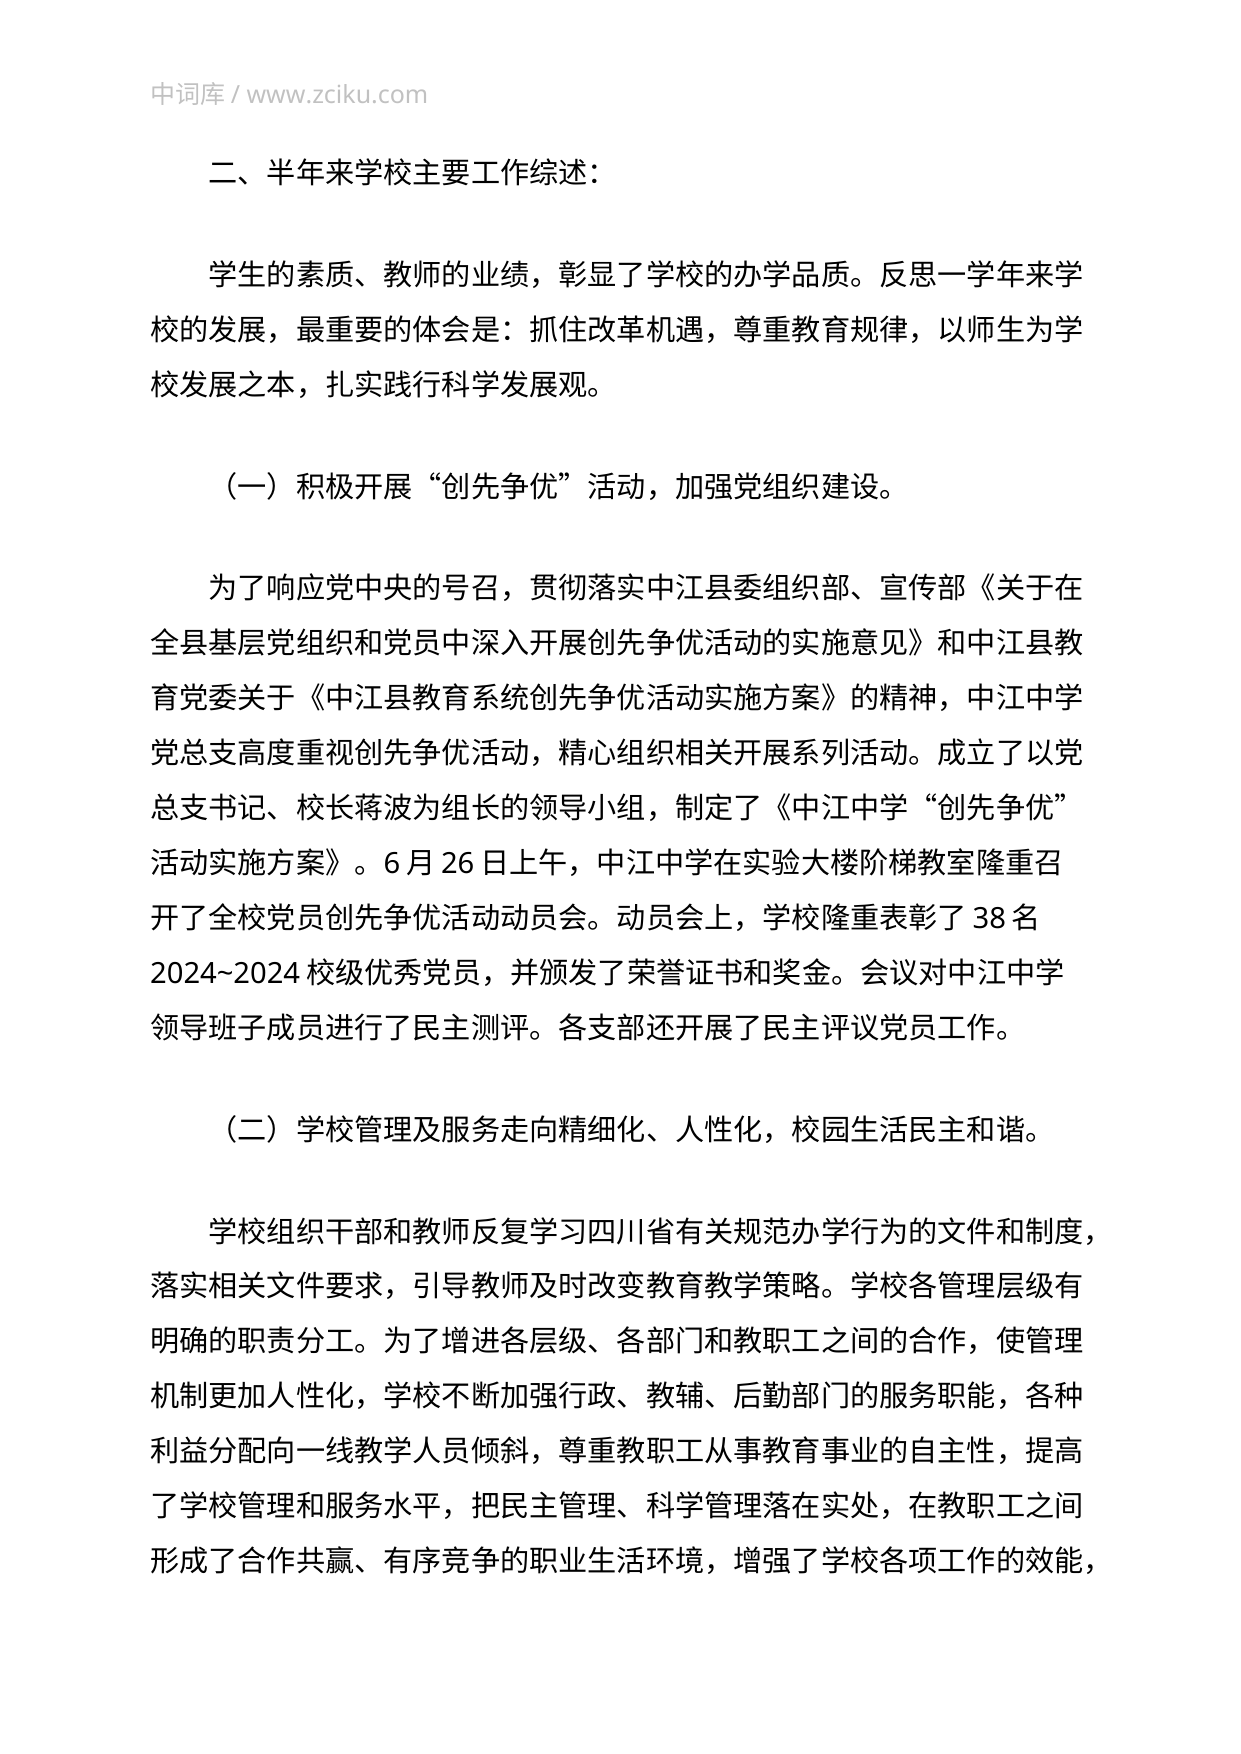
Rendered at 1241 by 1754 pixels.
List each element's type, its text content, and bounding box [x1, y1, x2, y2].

text 为了响应党中央的号召，贯彻落实中江县委组织部、宣传部《关于在全县基层党组织和党员中深入开展创先争优活动的实施意见》和中江县教育党委关于《中江县教育系统创先争优活动实施方案》的精神，中江中学党总支高度重视创先争优活动，精心组织相关开展系列活动。成立了以党总支书记、校长蒋波为组长的领导小组，制定了《中江中学“创先争优”活动实施方案》。6月26日上午，中江中学在实验大楼阶梯教室隆重召开了全校党员创先争优活动动员会。动员会上，学校隆重表彰了38名2024~2024校级优秀党员，并颁发了荣誉证书和奖金。会议对中江中学领导班子成员进行了民主测评。各支部还开展了民主评议党员工作。 [150, 565, 1090, 1047]
text （一）积极开展“创先争优”活动，加强党组织建设。 [150, 463, 1090, 506]
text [150, 1208, 1090, 1580]
text 二、半年来学校主要工作综述： [150, 150, 1090, 192]
text 学生的素质、教师的业绩，彰显了学校的办学品质。反思一学年来学校的发展，最重要的体会是：抓住改革机遇，尊重教育规律，以师生为学校发展之本，扎实践行科学发展观。 [150, 252, 1090, 404]
text （二）学校管理及服务走向精细化、人性化，校园生活民主和谐。 [150, 1106, 1090, 1149]
